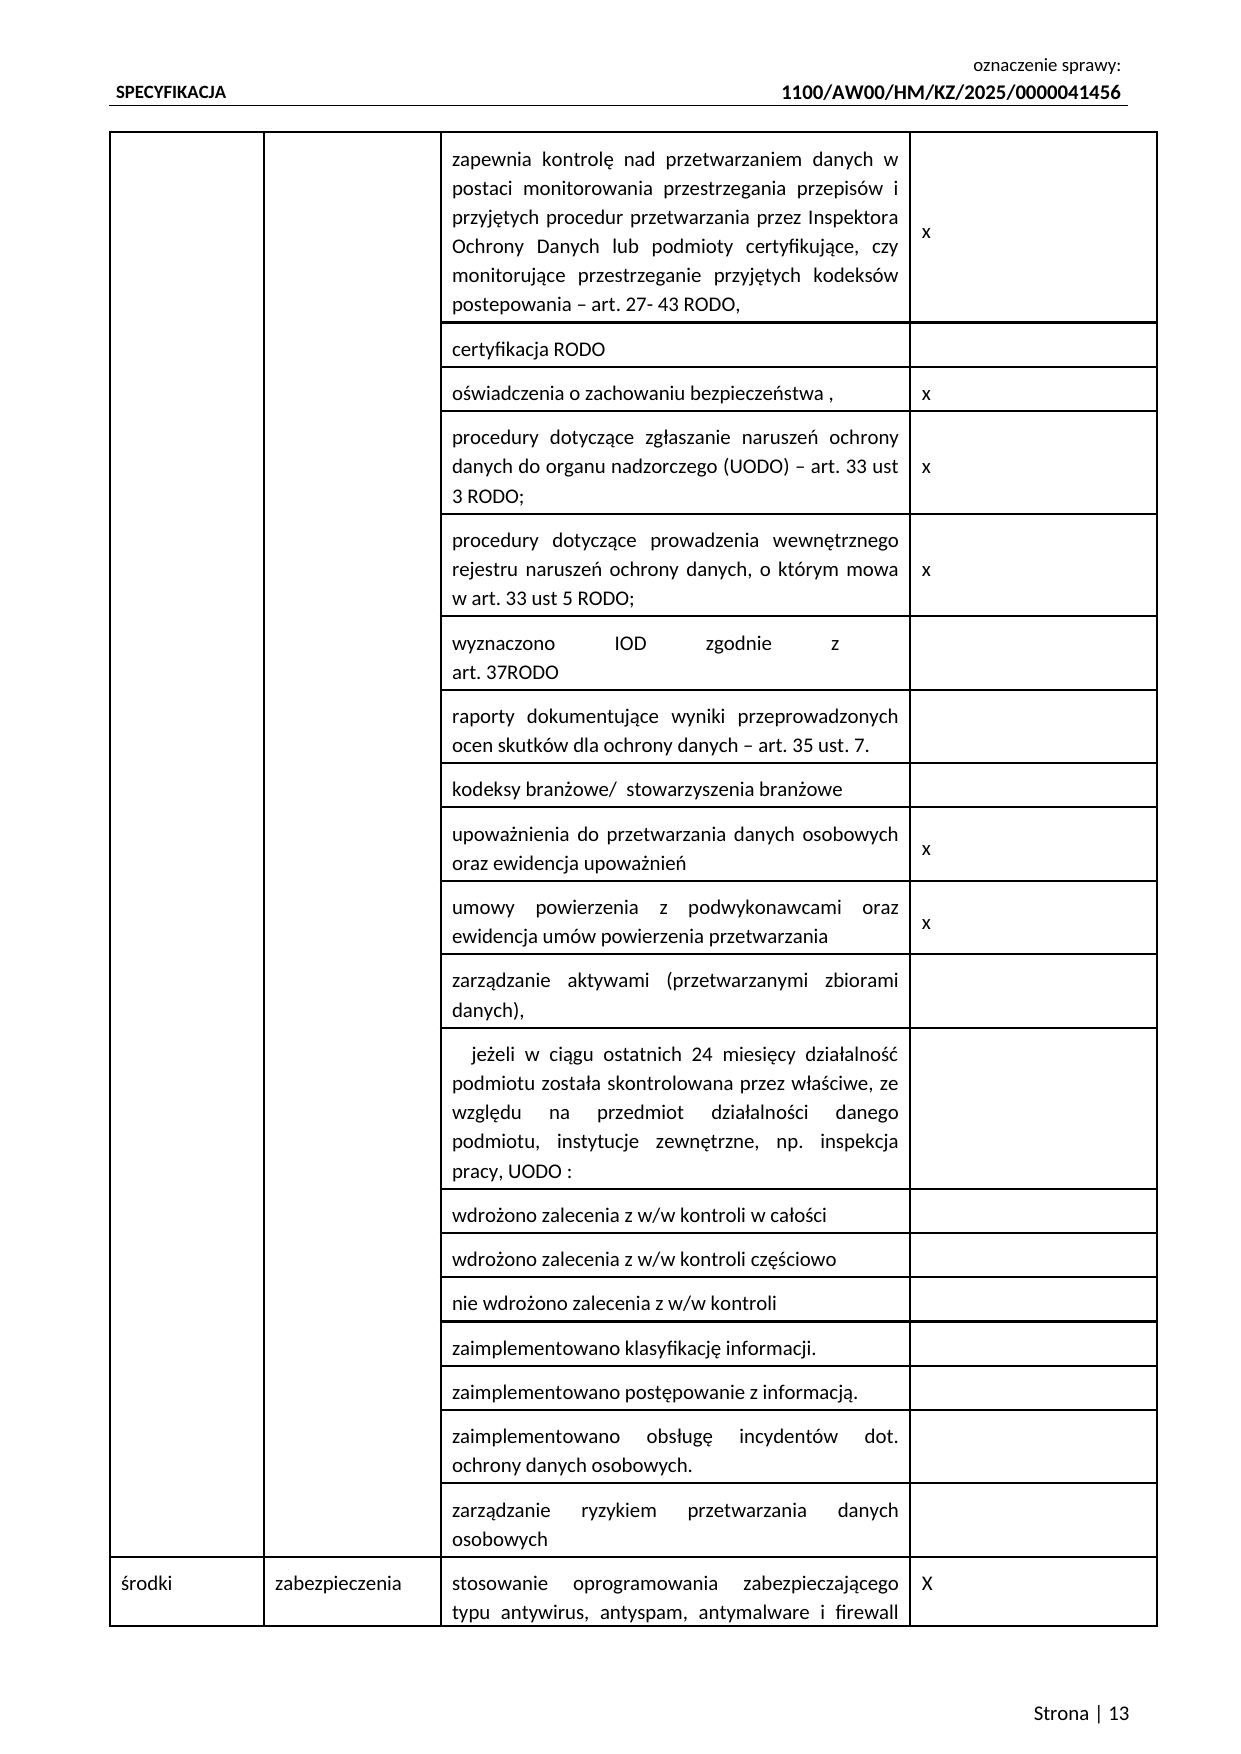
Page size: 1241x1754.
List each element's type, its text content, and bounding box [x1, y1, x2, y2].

table_cell [911, 1411, 1156, 1482]
table_cell procedury dotyczące prowadzenia wewnętrznego rejestru naruszeń ochrony danych, o którym mowa w art. 33 ust 5 RODO; [442, 515, 909, 615]
table_cell [911, 955, 1156, 1027]
table_cell jeżeli w ciągu ostatnich 24 miesięcy działalność podmiotu została skontrolowana przez właściwe, ze względu na przedmiot działalności danego podmiotu, instytucje zewnętrzne, np. inspekcja pracy, UODO : [442, 1029, 909, 1187]
table_cell [911, 1029, 1156, 1187]
table_cell x [911, 412, 1156, 512]
table_cell x [911, 515, 1156, 615]
table_cell [911, 324, 1156, 366]
table_cell kodeksy branżowe/ stowarzyszenia branżowe [442, 764, 909, 806]
table_cell zapewnia kontrolę nad przetwarzaniem danych w postaci monitorowania przestrzegania przepisów i przyjętych procedur przetwarzania przez Inspektora Ochrony Danych lub podmioty certyfikujące, czy monitorujące przestrzeganie przyjętych kodeksów postepowania – art. 27- 43 RODO, [442, 133, 909, 321]
table_cell zarządzanie ryzykiem przetwarzania danych osobowych [442, 1484, 909, 1556]
table_cell x [911, 808, 1156, 880]
table_cell raporty dokumentujące wyniki przeprowadzonych ocen skutków dla ochrony danych – art. 35 ust. 7. [442, 691, 909, 762]
table_cell wyznaczono IOD zgodnie z art. 37RODO [442, 617, 909, 688]
table_cell [911, 691, 1156, 762]
table_cell procedury dotyczące zgłaszanie naruszeń ochrony danych do organu nadzorczego (UODO) – art. 33 ust 3 RODO; [442, 412, 909, 512]
table_cell certyfikacja RODO [442, 324, 909, 366]
table_cell [911, 764, 1156, 806]
table_cell wdrożono zalecenia z w/w kontroli częściowo [442, 1234, 909, 1276]
table_cell upoważnienia do przetwarzania danych osobowych oraz ewidencja upoważnień [442, 808, 909, 880]
table_cell zarządzanie aktywami (przetwarzanymi zbiorami danych), [442, 955, 909, 1027]
table_cell oświadczenia o zachowaniu bezpieczeństwa , [442, 368, 909, 410]
table_cell zaimplementowano klasyfikację informacji. [442, 1323, 909, 1364]
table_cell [442, 1558, 909, 1625]
table_cell x [911, 368, 1156, 410]
table_cell x [911, 133, 1156, 321]
table_cell X [911, 1558, 1156, 1625]
table_cell wdrożono zalecenia z w/w kontroli w całości [442, 1190, 909, 1232]
table_cell [911, 1367, 1156, 1409]
table_cell nie wdrożono zalecenia z w/w kontroli [442, 1278, 909, 1320]
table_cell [265, 1558, 440, 1625]
table_cell [911, 1234, 1156, 1276]
table_cell umowy powierzenia z podwykonawcami oraz ewidencja umów powierzenia przetwarzania [442, 882, 909, 953]
table_cell [911, 1323, 1156, 1364]
table_cell [911, 1190, 1156, 1232]
table_cell x [911, 882, 1156, 953]
table_cell zaimplementowano obsługę incydentów dot. ochrony danych osobowych. [442, 1411, 909, 1482]
table_cell [911, 1278, 1156, 1320]
table_cell zaimplementowano postępowanie z informacją. [442, 1367, 909, 1409]
table_cell [911, 617, 1156, 688]
table_cell [911, 1484, 1156, 1556]
table_cell środki techniczne [111, 1558, 263, 1625]
